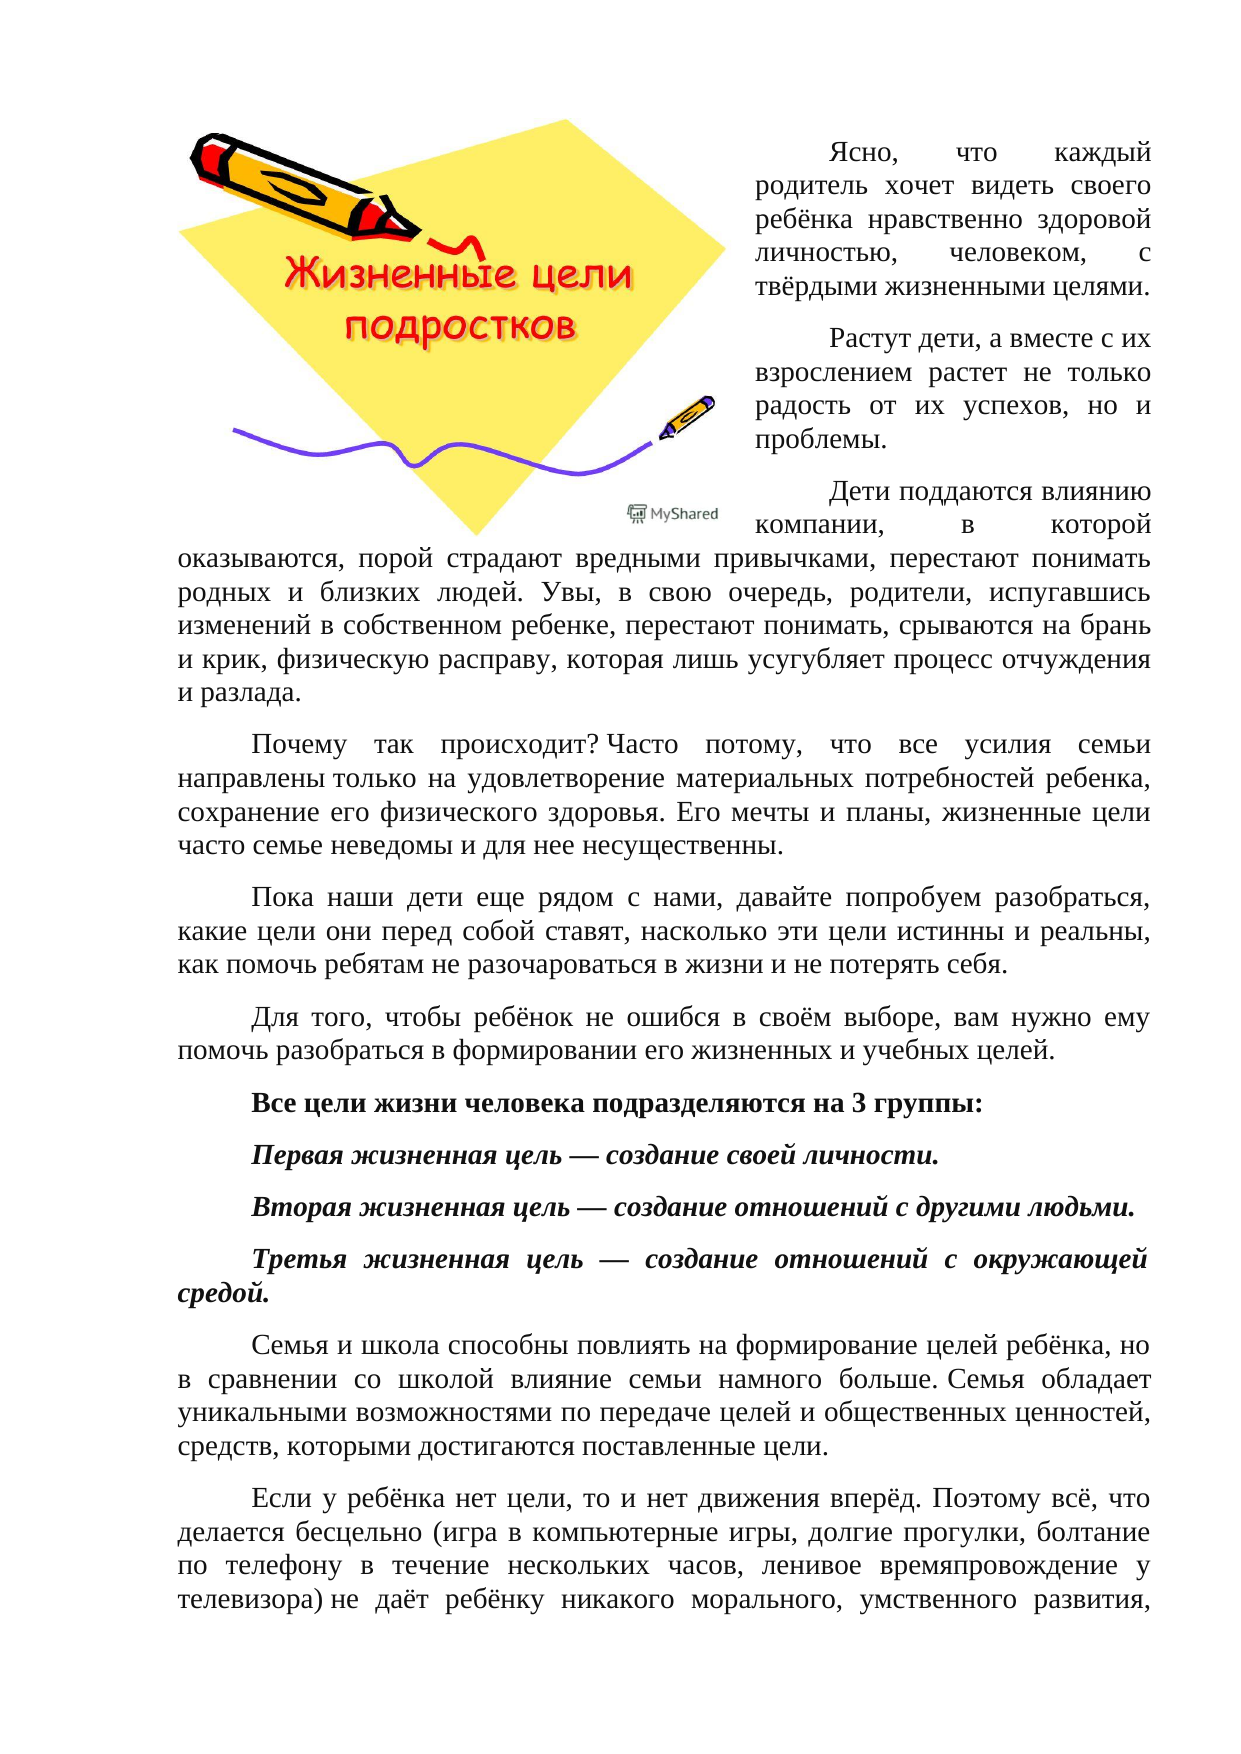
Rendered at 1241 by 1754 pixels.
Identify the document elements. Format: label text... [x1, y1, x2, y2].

picture [177, 118, 737, 537]
text Все цели жизни человека подразделяются на 3 группы: [177, 1085, 1152, 1118]
text Растут дети, а вместе с их взрослением растет не только радость от их успехов, но и проблемы. [737, 320, 1152, 454]
text Вторая жизненная цель — создание отношений с другими людьми. [177, 1189, 1152, 1223]
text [177, 1480, 1152, 1614]
text Ясно, что каждый родитель хочет видеть своего ребёнка нравственно здоровой личностью, человеком, с твёрдыми жизненными целями. [737, 134, 1152, 301]
text Первая жизненная цель — создание своей личности. [177, 1137, 1152, 1171]
text Почему так происходит? Часто потому, что все усилия семьи направлены только на удовлетворение материальных потребностей ребенка, сохранение его физического здоровья. Его мечты и планы, жизненные цели часто семье неведомы и для нее несущественны. [177, 727, 1152, 861]
text Для того, чтобы ребёнок не ошибся в своём выборе, вам нужно ему помочь разобраться в формировании его жизненных и учебных целей. [177, 999, 1152, 1066]
text Третья жизненная цель — создание отношений с окружающей средой. [177, 1242, 1152, 1309]
text Пока наши дети еще рядом с нами, давайте попробуем разобраться, какие цели они перед собой ставят, насколько эти цели истинны и реальны, как помочь ребятам не разочароваться в жизни и не потерять себя. [177, 879, 1152, 980]
text Семья и школа способны повлиять на формирование целей ребёнка, но в сравнении со школой влияние семьи намного больше. Семья обладает уникальными возможностями по передаче целей и общественных ценностей, средств, которыми достигаются поставленные цели. [177, 1327, 1152, 1462]
text Дети поддаются влиянию компании, в которой оказываются, порой страдают вредными привычками, перестают понимать родных и близких людей. Увы, в свою очередь, родители, испугавшись изменений в собственном ребенке, перестают понимать, срываются на брань и крик, физическую расправу, которая лишь усугубляет процесс отчуждения и разлада. [177, 473, 1152, 708]
